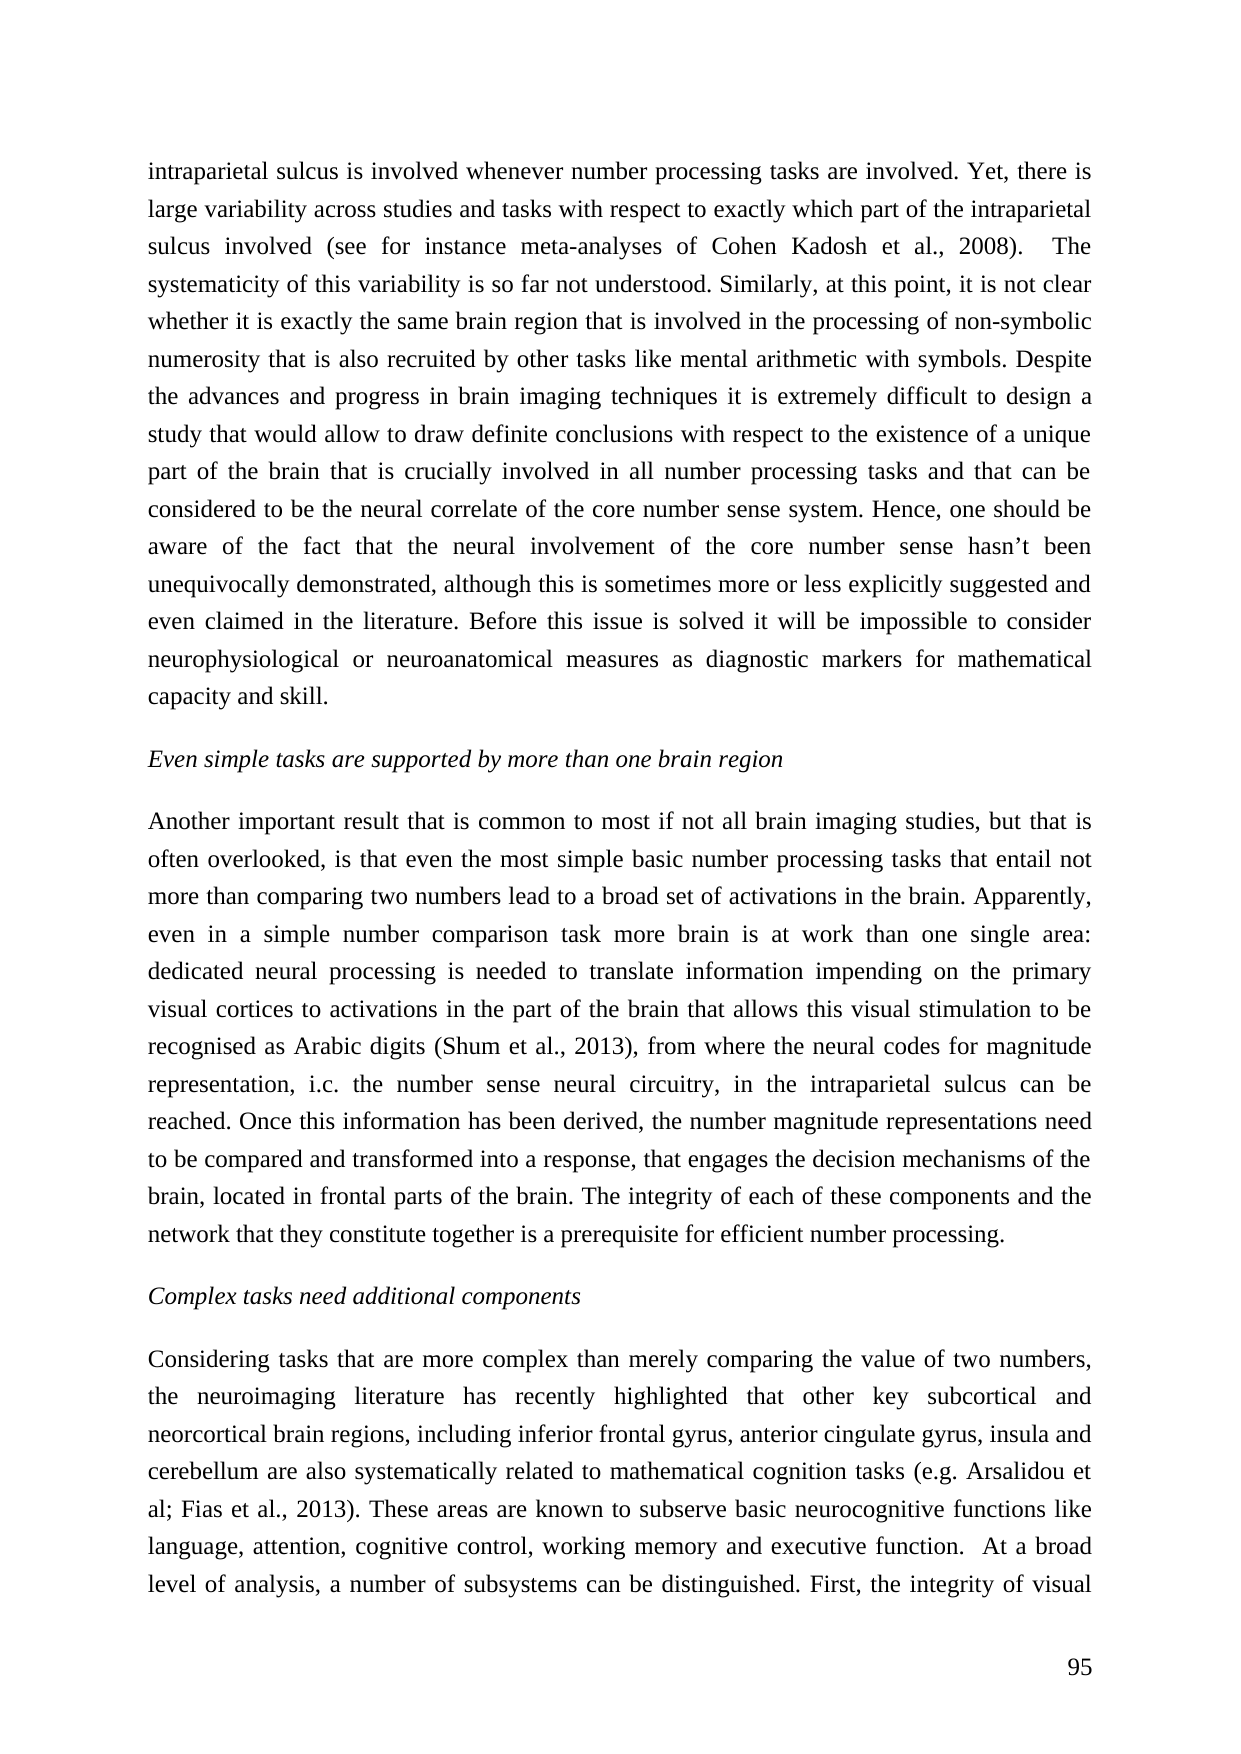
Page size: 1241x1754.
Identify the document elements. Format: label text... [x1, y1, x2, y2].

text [148, 148, 1093, 710]
text Another important result that is common to most if not all brain imaging studies, but that is often overlooked, is that even the most simple basic number processing tasks that entail not more than comparing two numbers lead to a broad set of activations in the brain. Apparently, even in a simple number comparison task more brain is at work than one single area: dedicated neural processing is needed to translate information impending on the primary visual cortices to activations in the part of the brain that allows this visual stimulation to be recognised as Arabic digits (Shum et al., 2013), from where the neural codes for magnitude representation, i.c. the number sense neural circuitry, in the intraparietal sulcus can be reached. Once this information has been derived, the number magnitude representations need to be compared and transformed into a response, that engages the decision mechanisms of the brain, located in frontal parts of the brain. The integrity of each of these components and the network that they constitute together is a prerequisite for efficient number processing. [148, 798, 1093, 1248]
text Even simple tasks are supported by more than one brain region [148, 735, 1093, 773]
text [148, 1335, 1093, 1598]
text Complex tasks need additional components [148, 1273, 1093, 1310]
